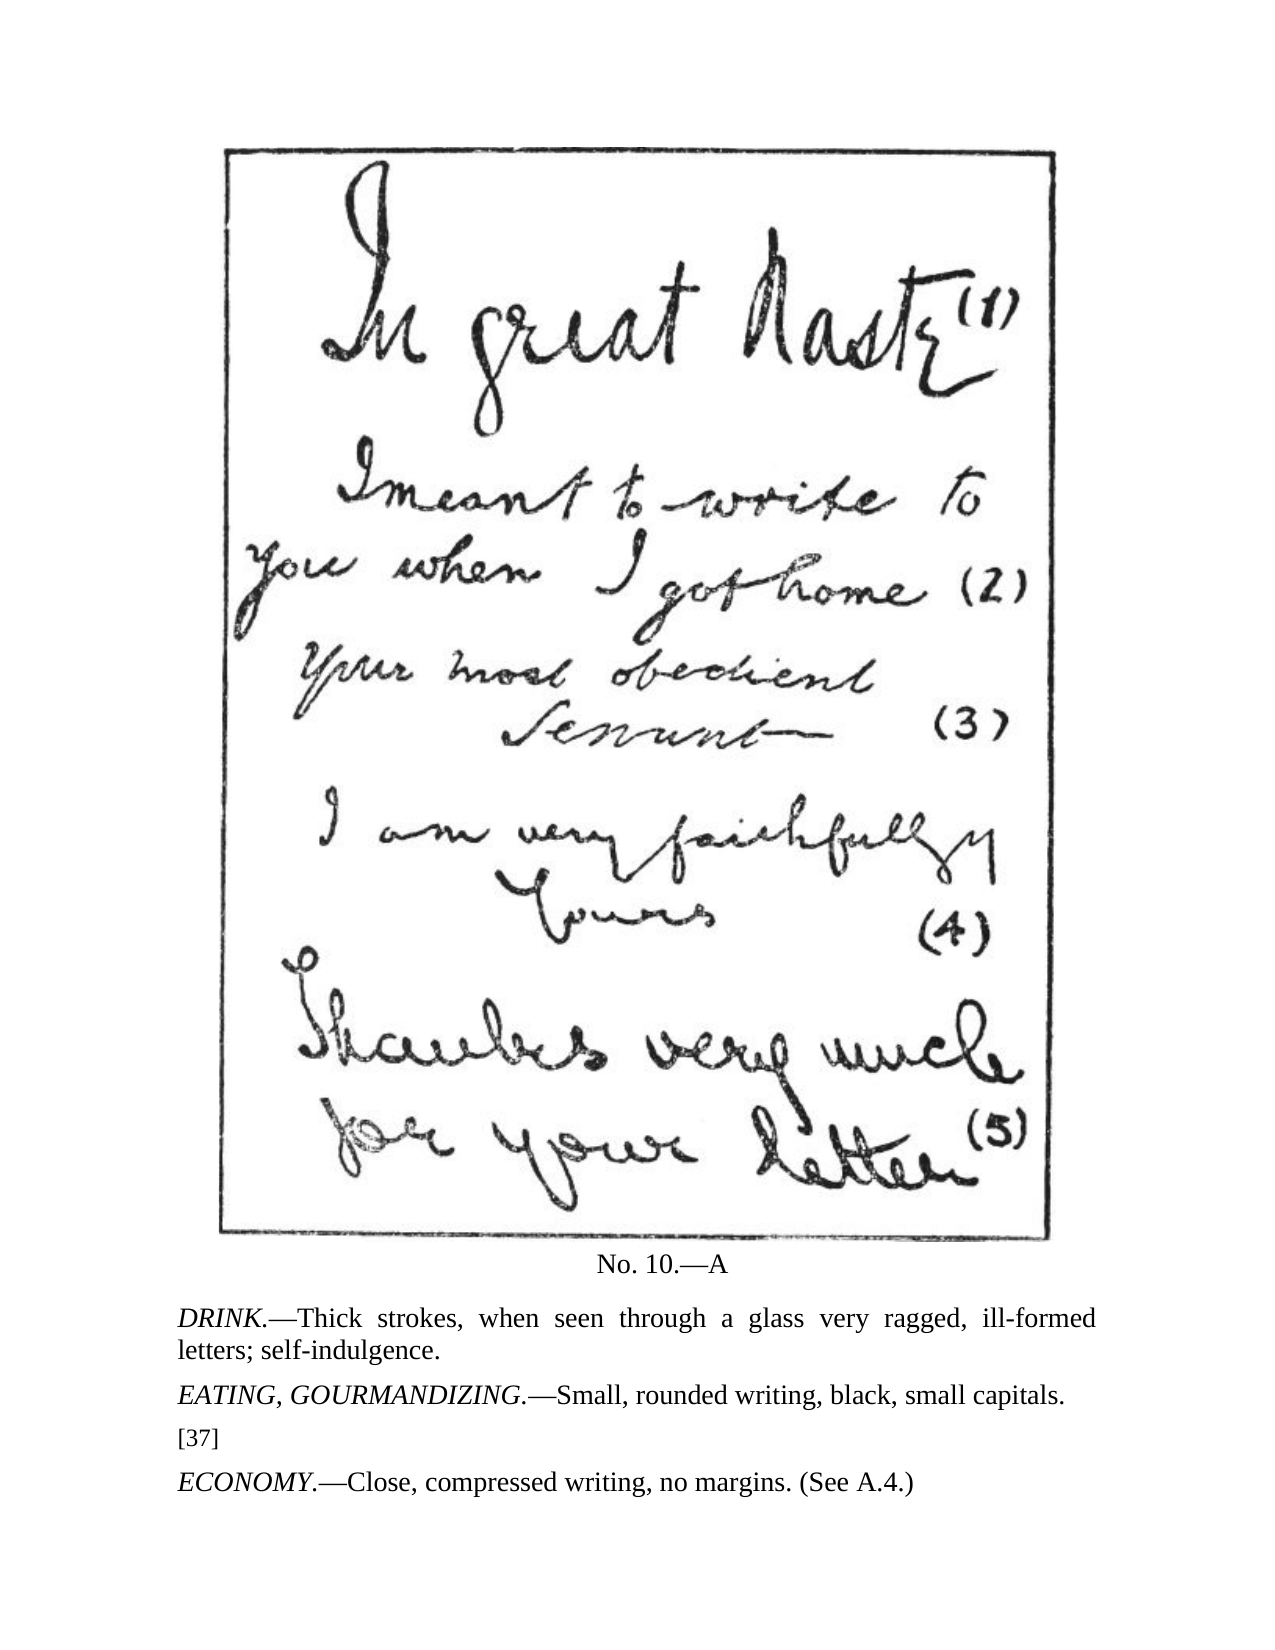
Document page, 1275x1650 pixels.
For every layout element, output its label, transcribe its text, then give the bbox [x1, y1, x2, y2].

text [37] [177, 1423, 1098, 1452]
text EATING, GOURMANDIZING.—Small, rounded writing, black, small capitals. [177, 1378, 1098, 1411]
picture [218, 147, 1057, 1242]
text DRINK.—Thick strokes, when seen through a glass very ragged, ill-formed letters; self-indulgence. [177, 1301, 1098, 1366]
text ECONOMY.—Close, compressed writing, no margins. (See A.4.) [177, 1465, 1098, 1497]
text No. 10.—A [177, 1248, 1098, 1280]
